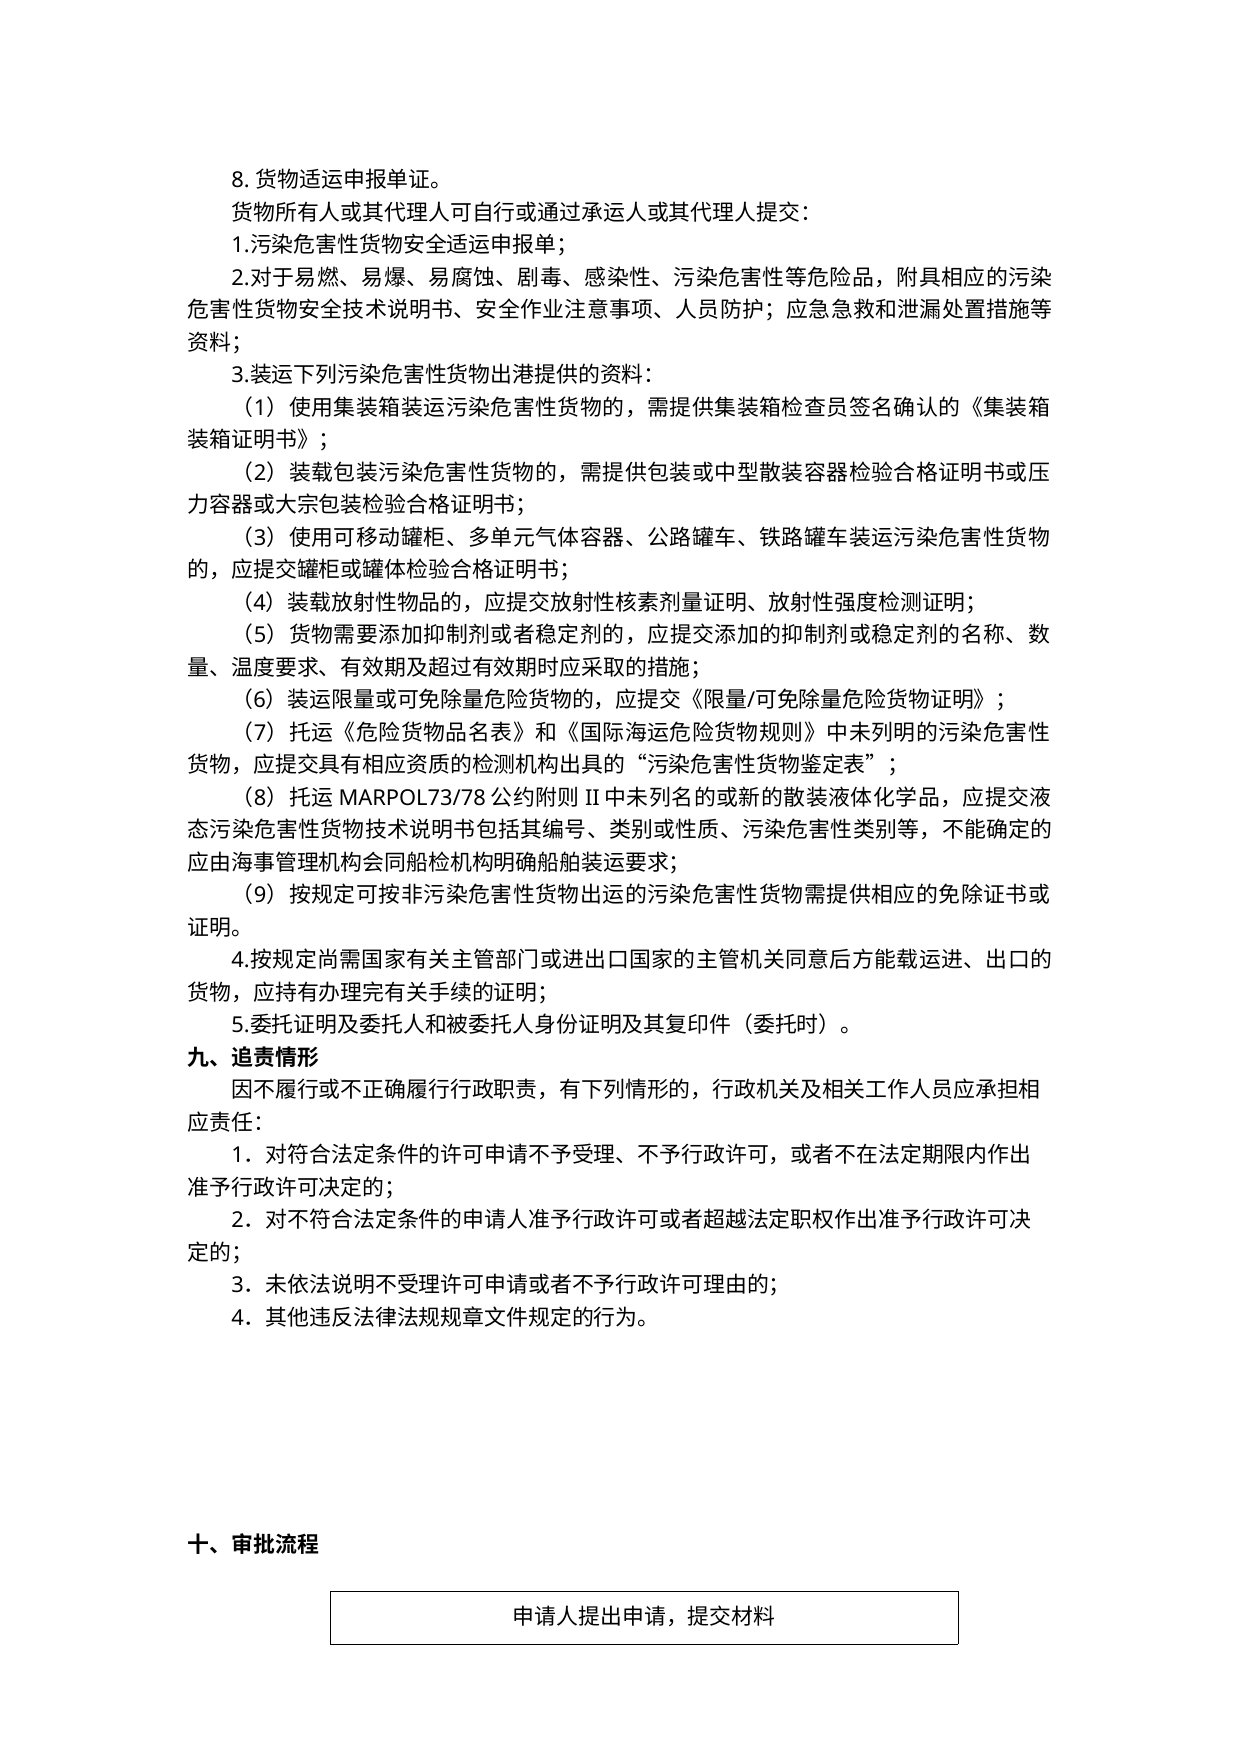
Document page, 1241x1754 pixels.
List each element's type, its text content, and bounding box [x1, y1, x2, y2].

list 审批流程 [187, 1527, 1053, 1559]
text 2.对于易燃、易爆、易腐蚀、剧毒、感染性、污染危害性等危险品，附具相应的污染危害性货物安全技术说明书、安全作业注意事项、人员防护；应急急救和泄漏处置措施等资料； [187, 259, 1053, 357]
text （2）装载包装污染危害性货物的，需提供包装或中型散装容器检验合格证明书或压力容器或大宗包装检验合格证明书； [187, 454, 1053, 519]
text （6）装运限量或可免除量危险货物的，应提交《限量/可免除量危险货物证明》； [187, 682, 1053, 714]
list 追责情形 [187, 1039, 1053, 1072]
text （5）货物需要添加抑制剂或者稳定剂的，应提交添加的抑制剂或稳定剂的名称、数量、温度要求、有效期及超过有效期时应采取的措施； [187, 617, 1053, 682]
text 8. 货物适运申报单证。 [187, 162, 1053, 194]
text 5.委托证明及委托人和被委托人身份证明及其复印件（委托时）。 [187, 1007, 1053, 1039]
text 因不履行或不正确履行行政职责，有下列情形的，行政机关及相关工作人员应承担相应责任： [187, 1072, 1053, 1137]
text 2．对不符合法定条件的申请人准予行政许可或者超越法定职权作出准予行政许可决定的； [187, 1202, 1053, 1267]
text （8）托运MARPOL73/78公约附则II中未列名的或新的散装液体化学品，应提交液态污染危害性货物技术说明书包括其编号、类别或性质、污染危害性类别等，不能确定的，应由海事管理机构会同船检机构明确船舶装运要求； [187, 779, 1053, 877]
text （7）托运《危险货物品名表》和《国际海运危险货物规则》中未列明的污染危害性货物，应提交具有相应资质的检测机构出具的“污染危害性货物鉴定表”； [187, 714, 1053, 779]
text （3）使用可移动罐柜、多单元气体容器、公路罐车、铁路罐车装运污染危害性货物的，应提交罐柜或罐体检验合格证明书； [187, 519, 1053, 584]
text 货物所有人或其代理人可自行或通过承运人或其代理人提交： [187, 194, 1053, 227]
text （9）按规定可按非污染危害性货物出运的污染危害性货物需提供相应的免除证书或证明。 [187, 877, 1053, 942]
text 1．对符合法定条件的许可申请不予受理、不予行政许可，或者不在法定期限内作出准予行政许可决定的； [187, 1137, 1053, 1202]
text （4）装载放射性物品的，应提交放射性核素剂量证明、放射性强度检测证明； [187, 584, 1053, 617]
text 4．其他违反法律法规规章文件规定的行为。 [187, 1299, 1053, 1332]
text 1.污染危害性货物安全适运申报单； [187, 227, 1053, 259]
text 3.装运下列污染危害性货物出港提供的资料： [187, 357, 1053, 389]
text 3．未依法说明不受理许可申请或者不予行政许可理由的； [187, 1267, 1053, 1299]
text （1）使用集装箱装运污染危害性货物的，需提供集装箱检查员签名确认的《集装箱装箱证明书》； [187, 389, 1053, 454]
text 4.按规定尚需国家有关主管部门或进出口国家的主管机关同意后方能载运进、出口的货物，应持有办理完有关手续的证明； [187, 942, 1053, 1007]
